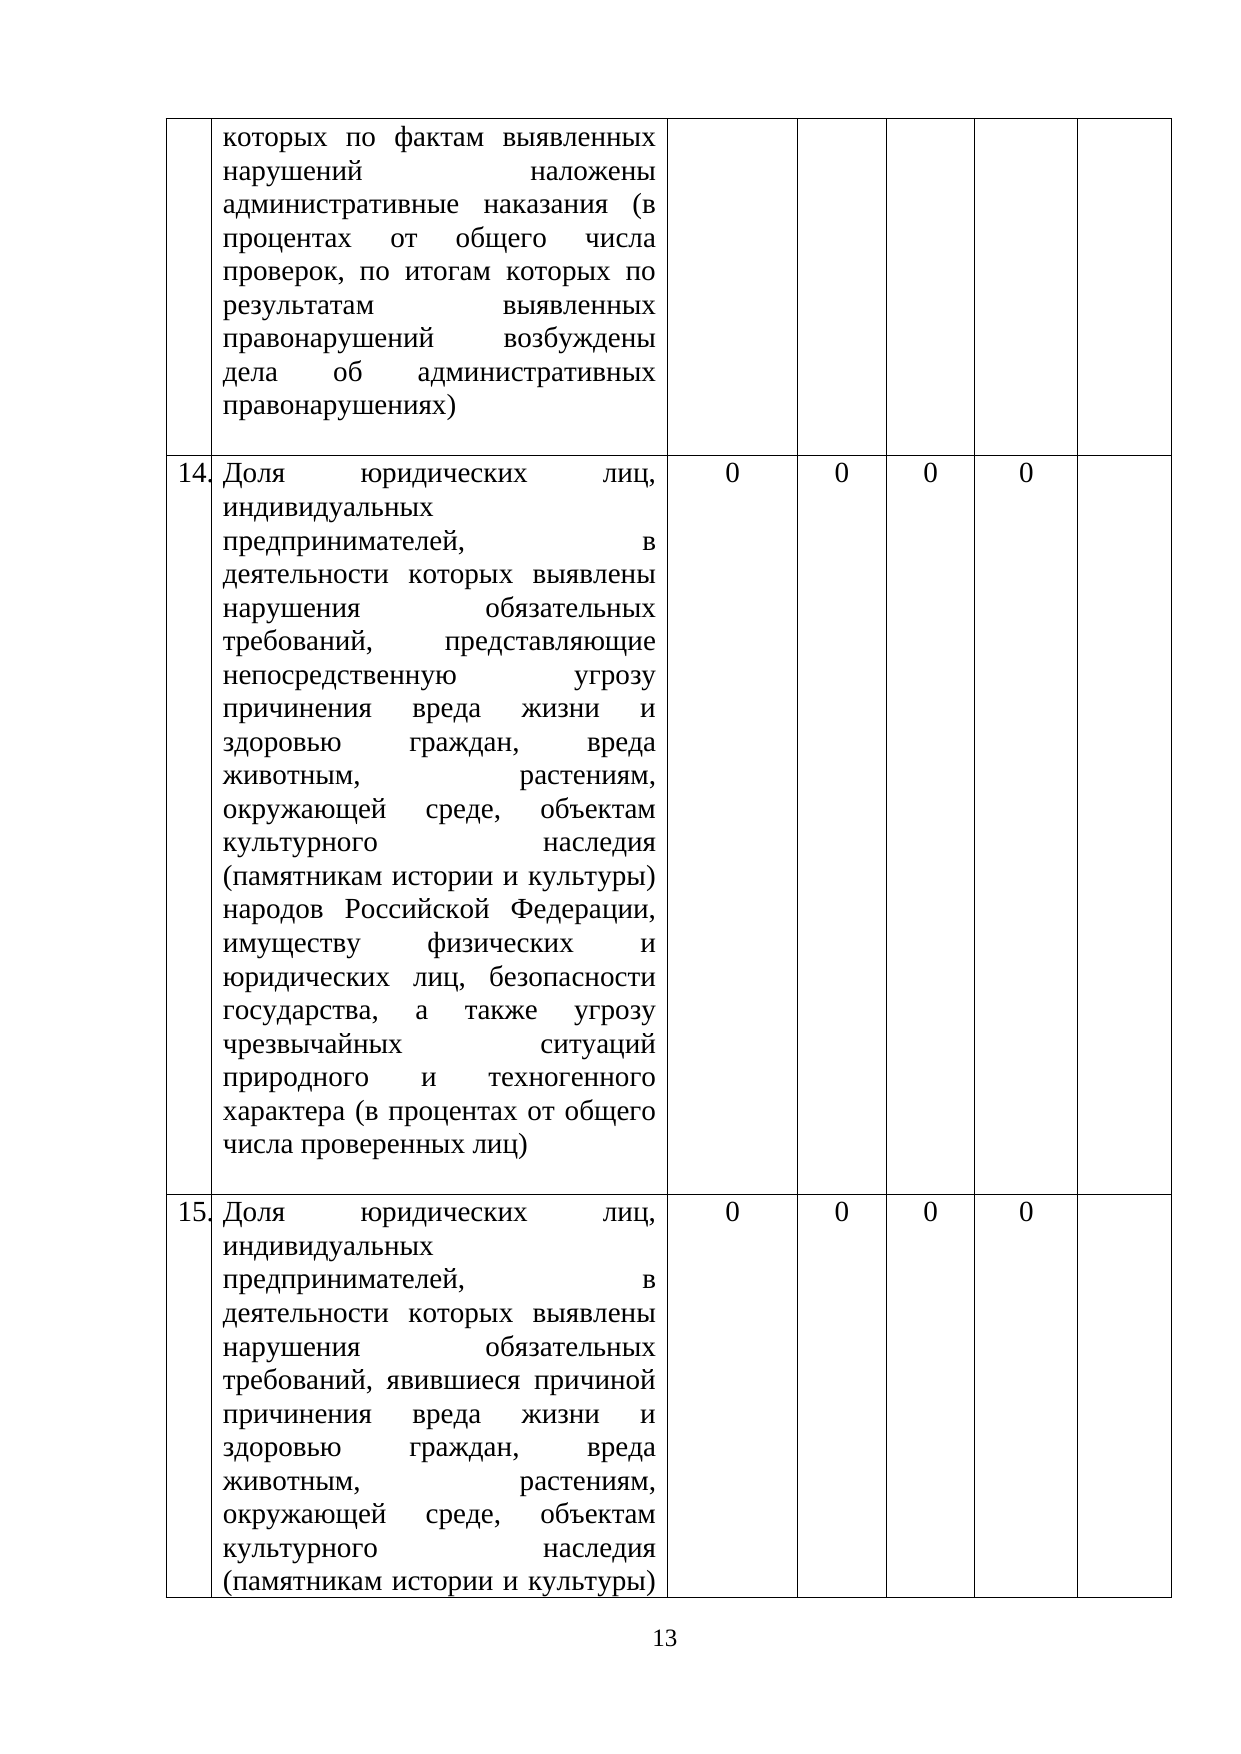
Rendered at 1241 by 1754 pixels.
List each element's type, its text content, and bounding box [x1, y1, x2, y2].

table_cell 0 [668, 119, 797, 454]
table_cell 0 [798, 1195, 886, 1597]
table_cell [167, 119, 211, 454]
table_cell Доля юридических лиц, индивидуальных предпринимателей, в деятельности которых выявлены нарушения обязательных требований, представляющие непосредственную угрозу причинения вреда жизни и здоровью граждан, вреда животным, растениям, окружающей среде, объектам культурного наследия (памятникам истории и культуры) народов Российской Федерации, имуществу физических и юридических лиц, безопасности государства, а также угрозу чрезвычайных ситуаций природного и техногенного характера (в процентах от общего числа проверенных лиц) [212, 456, 667, 1193]
table_cell [167, 1195, 211, 1597]
table_cell 0 [798, 456, 886, 1193]
table_cell 0 [668, 456, 797, 1193]
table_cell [212, 1195, 667, 1597]
table_cell 0 [975, 456, 1077, 1193]
table_cell 0 [975, 1195, 1077, 1597]
table_cell 0 [887, 456, 974, 1193]
table_cell 0 [668, 1195, 797, 1597]
table_cell [1078, 1195, 1171, 1597]
table_cell 0 [887, 1195, 974, 1597]
table_cell [1078, 456, 1171, 1193]
table_cell 0 [975, 119, 1077, 454]
table_cell [1078, 119, 1171, 454]
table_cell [212, 119, 667, 454]
table_cell 0 [798, 119, 886, 454]
table_cell 0 [887, 119, 974, 454]
table_cell [167, 456, 211, 1193]
